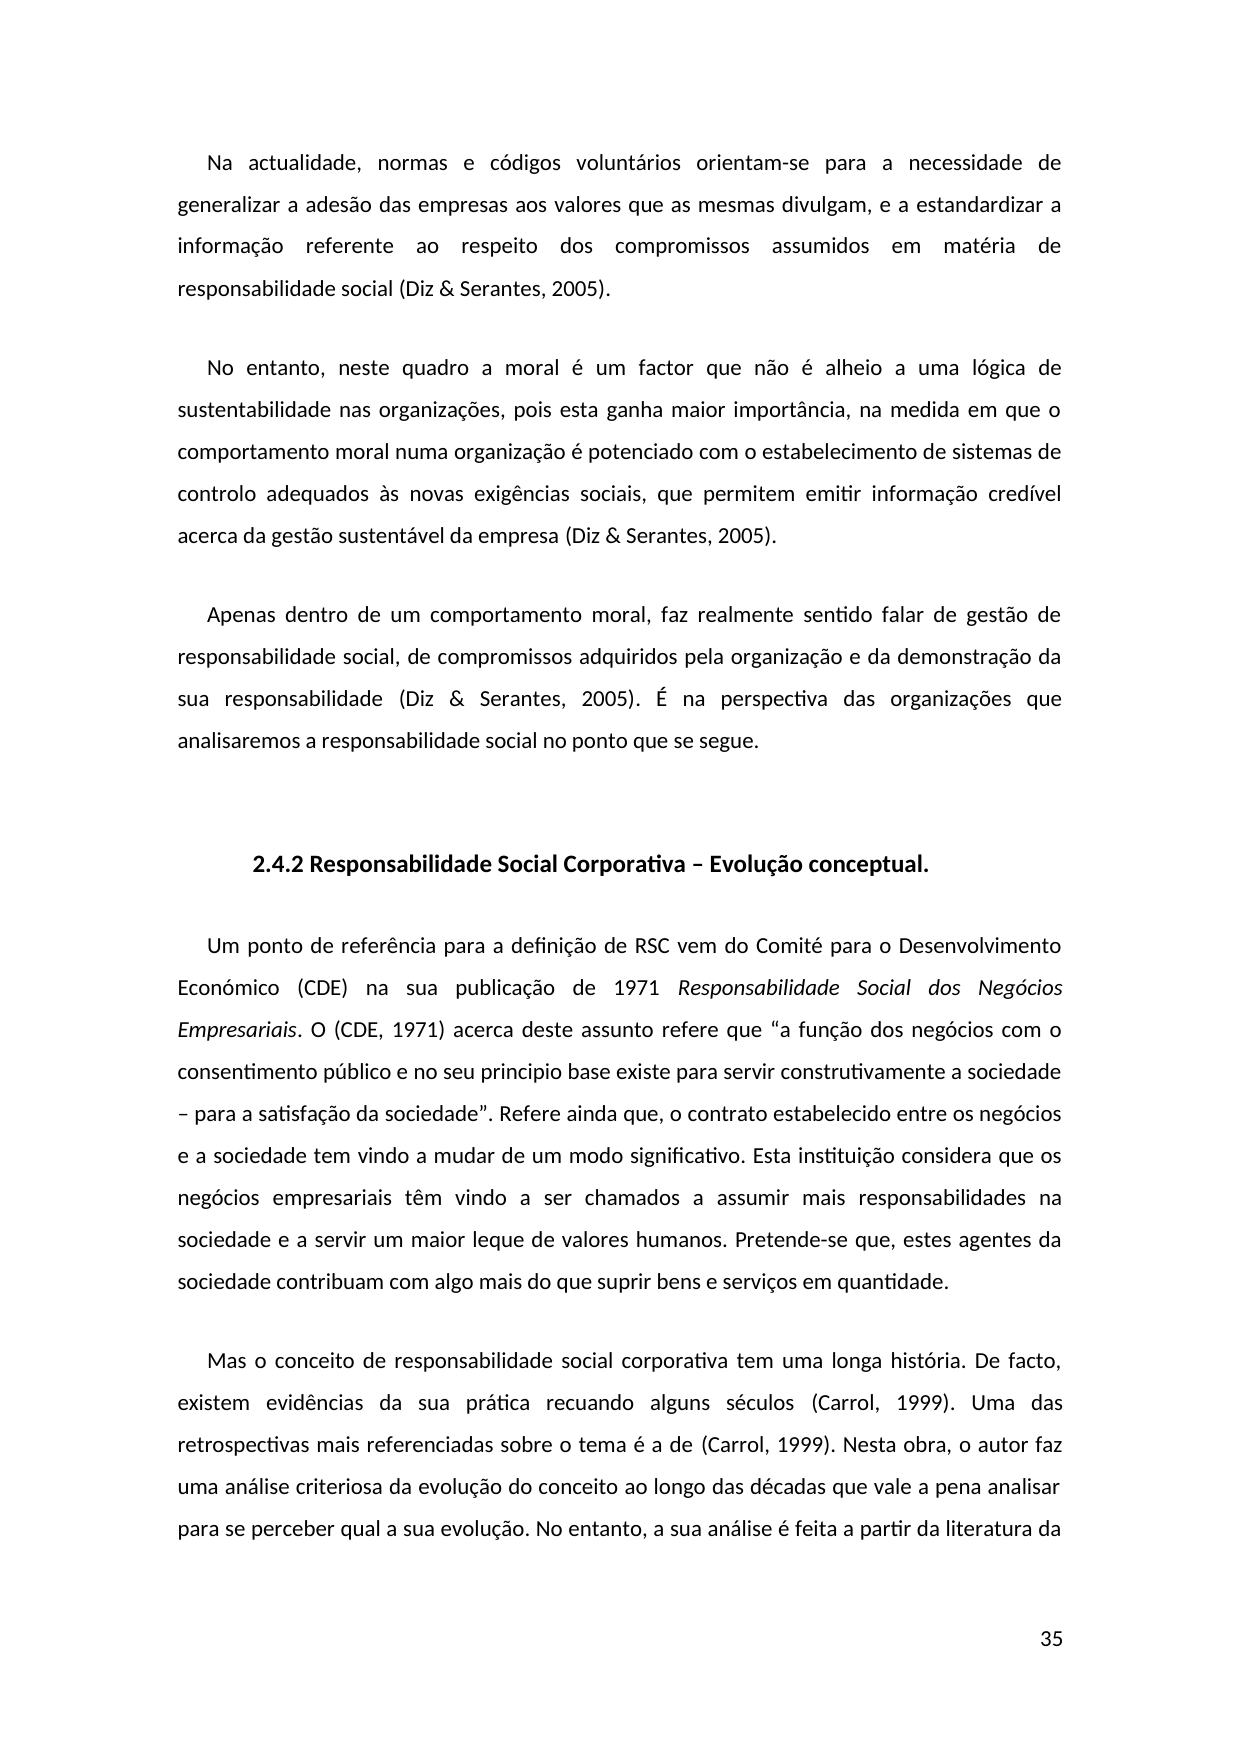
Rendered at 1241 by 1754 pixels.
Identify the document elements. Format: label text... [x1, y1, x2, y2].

text No entanto, neste quadro a moral é um factor que não é alheio a uma lógica de sustentabilidade nas organizações, pois esta ganha maior importância, na medida em que o comportamento moral numa organização é potenciado com o estabelecimento de sistemas de controlo adequados às novas exigências sociais, que permitem emitir informação credível acerca da gestão sustentável da empresa (Diz & Serantes, 2005). [177, 353, 1063, 549]
text Na actualidade, normas e códigos voluntários orientam-se para a necessidade de generalizar a adesão das empresas aos valores que as mesmas divulgam, e a estandardizar a informação referente ao respeito dos compromissos assumidos em matéria de responsabilidade social (Diz & Serantes, 2005). [177, 148, 1063, 302]
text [177, 1346, 1063, 1542]
text Apenas dentro de um comportamento moral, faz realmente sentido falar de gestão de responsabilidade social, de compromissos adquiridos pela organização e da demonstração da sua responsabilidade (Diz & Serantes, 2005). É na perspectiva das organizações que analisaremos a responsabilidade social no ponto que se segue. [177, 601, 1063, 754]
text Um ponto de referência para a definição de RSC vem do Comité para o Desenvolvimento Económico (CDE) na sua publicação de 1971 Responsabilidade Social dos Negócios Empresariais. O (CDE, 1971) acerca deste assunto refere que “a função dos negócios com o consentimento público e no seu principio base existe para servir construtivamente a sociedade – para a satisfação da sociedade”. Refere ainda que, o contrato estabelecido entre os negócios e a sociedade tem vindo a mudar de um modo significativo. Esta instituição considera que os negócios empresariais têm vindo a ser chamados a assumir mais responsabilidades na sociedade e a servir um maior leque de valores humanos. Pretende-se que, estes agentes da sociedade contribuam com algo mais do que suprir bens e serviços em quantidade. [177, 931, 1063, 1295]
subtitle 2.4.2 Responsabilidade Social Corporativa – Evolução conceptual. [252, 848, 1063, 878]
